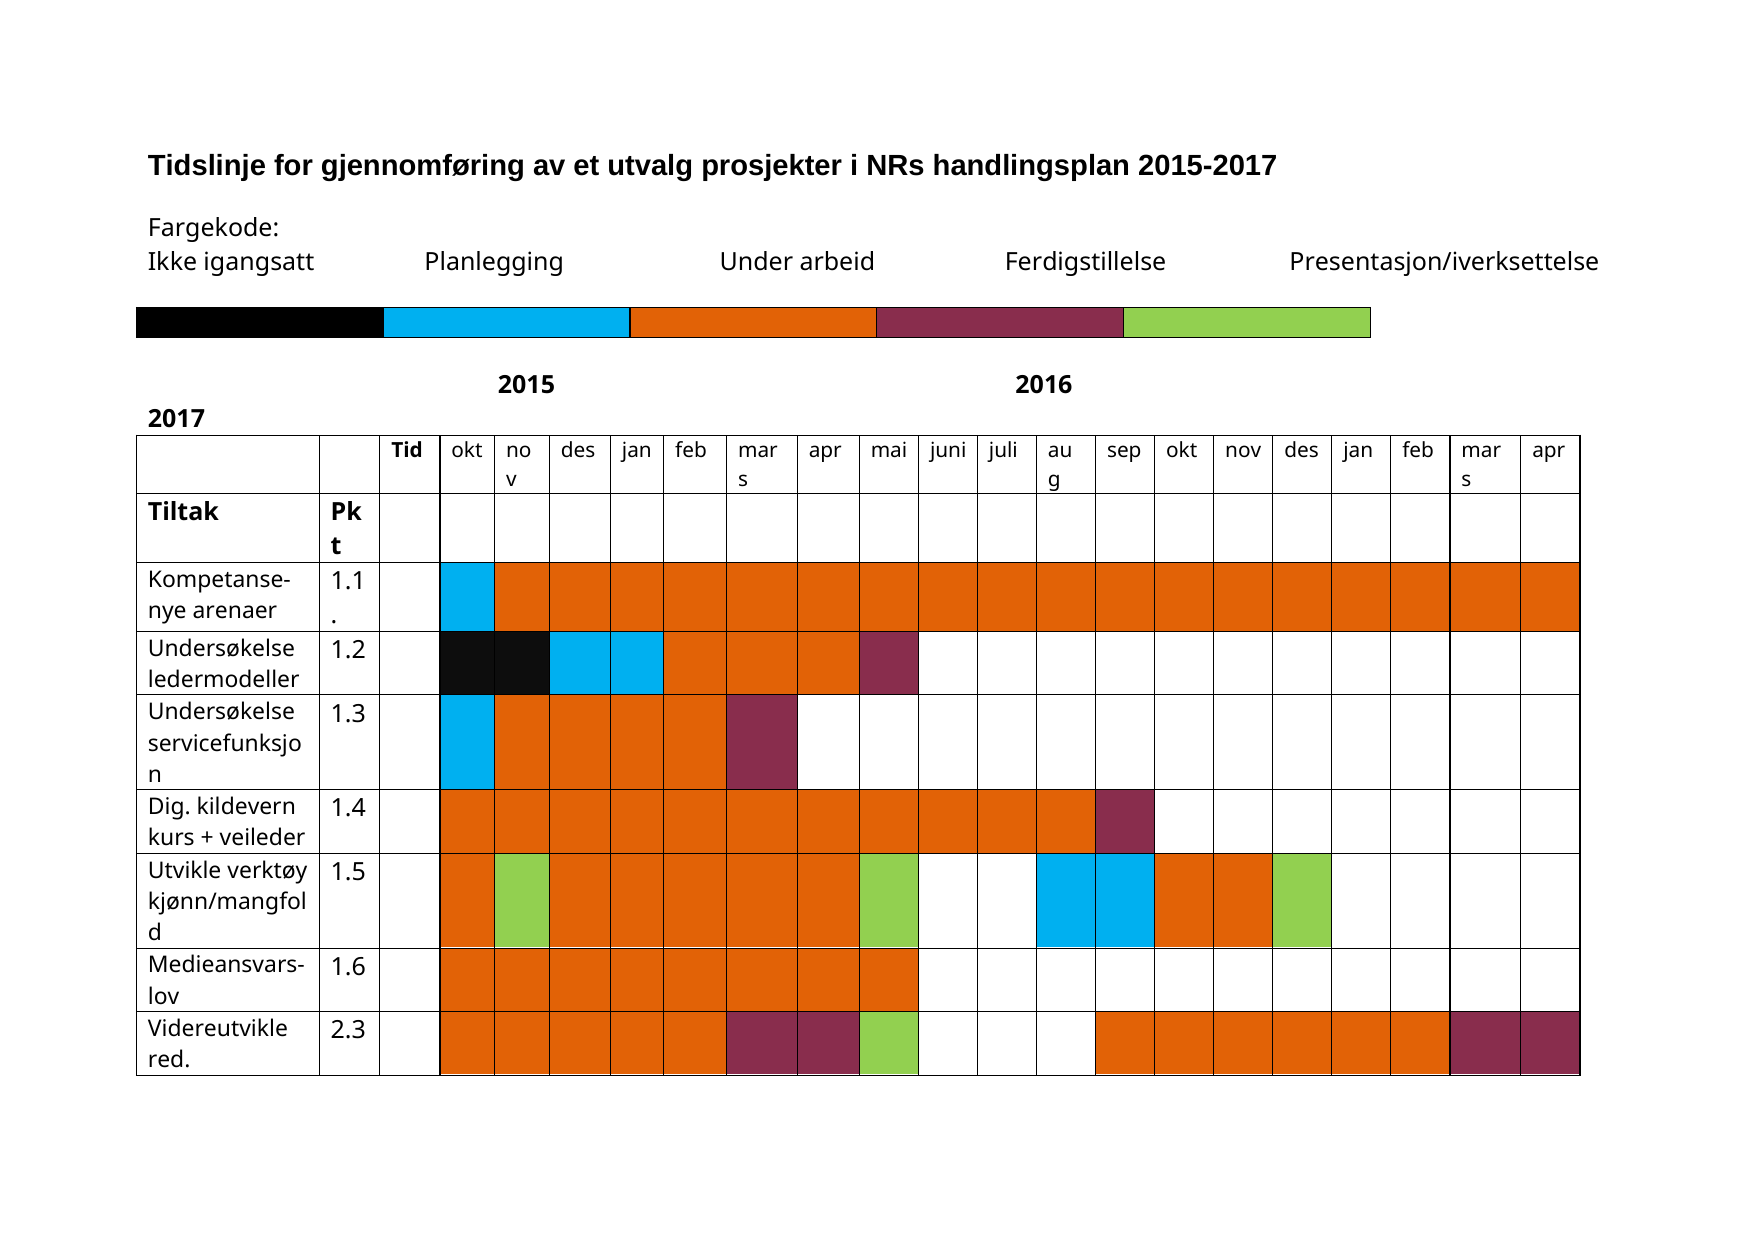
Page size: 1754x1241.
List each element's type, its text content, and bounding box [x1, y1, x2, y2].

text Tidslinje for gjennomføring av et utvalg prosjekter i NRs handlingsplan 2015-2017 [148, 148, 1606, 181]
table_cell [919, 1012, 977, 1074]
table_cell [1155, 949, 1213, 1011]
table_cell [1037, 632, 1095, 694]
table_cell [550, 632, 610, 694]
table_cell [978, 1012, 1036, 1074]
table_cell [860, 1012, 918, 1074]
table_cell [1096, 854, 1154, 947]
table_cell [441, 563, 494, 631]
table_cell [380, 494, 439, 562]
table_cell [1214, 790, 1272, 853]
table_cell [1037, 949, 1095, 1011]
table_cell [1332, 854, 1390, 947]
table_cell [550, 854, 610, 947]
table_cell [1214, 695, 1272, 789]
table_header mars [727, 436, 797, 492]
table_cell 2.3 [320, 1012, 379, 1074]
table_cell [441, 854, 494, 947]
table_header des [550, 436, 610, 492]
table_cell [611, 949, 663, 1011]
table_cell [1096, 695, 1154, 789]
table_cell [1096, 494, 1154, 562]
table_header juni [919, 436, 977, 492]
table_cell [1096, 632, 1154, 694]
text 2015 2016 2017 [148, 366, 1606, 434]
table_cell [1521, 695, 1579, 789]
table_cell [1155, 494, 1213, 562]
table_cell [798, 695, 859, 789]
table_cell [1391, 563, 1449, 631]
table_cell [1451, 1012, 1520, 1074]
table_cell [1391, 790, 1449, 853]
table_cell [611, 494, 663, 562]
table_cell [1521, 854, 1579, 947]
table_cell [1332, 494, 1390, 562]
table_header okt [441, 436, 494, 492]
table_header [877, 308, 1123, 337]
table_cell [380, 854, 439, 947]
table_cell [798, 563, 859, 631]
table_cell [1155, 695, 1213, 789]
table_header juli [978, 436, 1036, 492]
table_cell [611, 790, 663, 853]
table_cell [611, 1012, 663, 1074]
table_cell [860, 563, 918, 631]
table_cell [441, 494, 494, 562]
table_cell [1037, 854, 1095, 947]
table_cell [550, 790, 610, 853]
table_cell [1273, 563, 1331, 631]
table_cell [1273, 790, 1331, 853]
table_cell [1214, 854, 1272, 947]
table_cell [495, 563, 549, 631]
table_cell [1037, 1012, 1095, 1074]
table_header [137, 436, 319, 492]
table_cell [1273, 1012, 1331, 1074]
table_cell [1391, 854, 1449, 947]
table_cell [798, 949, 859, 1011]
table_cell 1.6 [320, 949, 379, 1011]
table_cell Kompetanse- nye arenaer [137, 563, 319, 631]
table_cell [978, 632, 1036, 694]
table_cell [919, 949, 977, 1011]
table_header jan [1332, 436, 1390, 492]
table_cell [1332, 695, 1390, 789]
table_cell [1521, 494, 1579, 562]
table_cell [1037, 494, 1095, 562]
table_cell [798, 854, 859, 947]
table_header feb [1391, 436, 1449, 492]
table_header [631, 308, 876, 337]
table_cell [1521, 949, 1579, 1011]
table_cell [550, 695, 610, 789]
table_cell [727, 695, 797, 789]
table_cell [1273, 854, 1331, 947]
table_cell [1273, 949, 1331, 1011]
table_cell [860, 854, 918, 947]
table_cell [1451, 949, 1520, 1011]
table_cell [1451, 494, 1520, 562]
table_cell [441, 632, 494, 694]
table_cell [1521, 563, 1579, 631]
table_cell [1096, 1012, 1154, 1074]
table_cell [1155, 790, 1213, 853]
table_header Tid [380, 436, 439, 492]
table_cell Utvikle verktøy kjønn/mangfold [137, 854, 319, 947]
table_cell 1.2 [320, 632, 379, 694]
table_cell 1.5 [320, 854, 379, 947]
table_cell [860, 632, 918, 694]
table_cell [727, 632, 797, 694]
table_cell [1521, 632, 1579, 694]
table_cell [1273, 494, 1331, 562]
table_header [1124, 308, 1370, 337]
table_header feb [664, 436, 726, 492]
table_cell [380, 632, 439, 694]
table_cell [1096, 949, 1154, 1011]
table_header aug [1037, 436, 1095, 492]
table_cell [919, 563, 977, 631]
table_cell [978, 949, 1036, 1011]
table_cell [1273, 632, 1331, 694]
table_cell Pkt [320, 494, 379, 562]
table_cell [380, 695, 439, 789]
table_cell [1391, 1012, 1449, 1074]
table_cell [664, 563, 726, 631]
table_cell [860, 790, 918, 853]
table_header apr [798, 436, 859, 492]
table_cell [1332, 1012, 1390, 1074]
table_header jan [611, 436, 663, 492]
table_cell [860, 695, 918, 789]
table_cell [1037, 563, 1095, 631]
table_cell [441, 949, 494, 1011]
table_cell [1332, 949, 1390, 1011]
table_cell [664, 1012, 726, 1074]
table_cell [727, 1012, 797, 1074]
table_cell [441, 790, 494, 853]
table_cell [1332, 632, 1390, 694]
table_cell [727, 494, 797, 562]
table_cell [1155, 632, 1213, 694]
table_cell [441, 695, 494, 789]
table_cell [495, 949, 549, 1011]
table_cell [1521, 1012, 1579, 1074]
table_cell [611, 854, 663, 947]
table_header apr [1521, 436, 1579, 492]
table_cell [978, 494, 1036, 562]
table_cell [727, 949, 797, 1011]
table_cell [550, 563, 610, 631]
table_cell 1.1. [320, 563, 379, 631]
table_cell [664, 695, 726, 789]
table_header mai [860, 436, 918, 492]
table_header okt [1155, 436, 1213, 492]
table_header [137, 308, 383, 337]
table_cell [380, 949, 439, 1011]
table_cell [550, 1012, 610, 1074]
table_cell [978, 563, 1036, 631]
table_cell Dig. kildevern kurs + veileder [137, 790, 319, 853]
table_cell [495, 695, 549, 789]
table_cell [1451, 790, 1520, 853]
table_cell [798, 632, 859, 694]
table_header mars [1451, 436, 1520, 492]
table_cell [1332, 790, 1390, 853]
table_cell [380, 563, 439, 631]
table_header [320, 436, 379, 492]
table_cell [380, 790, 439, 853]
table_cell [495, 854, 549, 947]
table_cell [1096, 790, 1154, 853]
table_cell [1451, 854, 1520, 947]
table_cell [1214, 1012, 1272, 1074]
table_cell [978, 854, 1036, 947]
table_cell [919, 790, 977, 853]
table_header des [1273, 436, 1331, 492]
table_cell [1451, 563, 1520, 631]
table_cell [1391, 632, 1449, 694]
table_cell [1155, 1012, 1213, 1074]
table_cell [798, 494, 859, 562]
table_cell [860, 494, 918, 562]
table_cell [1391, 494, 1449, 562]
table_cell [1451, 632, 1520, 694]
table_cell [798, 790, 859, 853]
table_cell [611, 632, 663, 694]
table_cell [919, 494, 977, 562]
table_cell [1214, 632, 1272, 694]
table_cell [978, 790, 1036, 853]
table_cell [1391, 695, 1449, 789]
table_cell [1391, 949, 1449, 1011]
table_cell [860, 949, 918, 1011]
table_header [384, 308, 629, 337]
table_header nov [495, 436, 549, 492]
table_cell [664, 632, 726, 694]
table_header sep [1096, 436, 1154, 492]
text Ikke igangsatt Planlegging Under arbeid Ferdigstillelse Presentasjon/iverksettelse [148, 244, 1606, 278]
table_cell [1332, 563, 1390, 631]
table_cell [664, 854, 726, 947]
table_cell [1214, 494, 1272, 562]
table_cell [919, 695, 977, 789]
table_cell [664, 949, 726, 1011]
table_cell [550, 949, 610, 1011]
table_cell [1155, 854, 1213, 947]
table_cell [137, 1012, 319, 1074]
table_cell [798, 1012, 859, 1074]
table_cell [727, 563, 797, 631]
table_cell [1273, 695, 1331, 789]
table_cell Tiltak [137, 494, 319, 562]
table_cell [664, 790, 726, 853]
table_cell [611, 563, 663, 631]
table_cell [1155, 563, 1213, 631]
table_cell [1037, 695, 1095, 789]
table_cell 1.3 [320, 695, 379, 789]
table_cell [1451, 695, 1520, 789]
table_cell [664, 494, 726, 562]
table_header nov [1214, 436, 1272, 492]
table_cell [919, 632, 977, 694]
table_cell Undersøkelse ledermodeller [137, 632, 319, 694]
table_cell [1214, 563, 1272, 631]
table_cell [495, 632, 549, 694]
table_cell Medieansvars-lov [137, 949, 319, 1011]
table_cell [550, 494, 610, 562]
table_cell [495, 790, 549, 853]
table_cell [727, 790, 797, 853]
table_cell [1214, 949, 1272, 1011]
table_cell [1096, 563, 1154, 631]
table_cell [919, 854, 977, 947]
table_cell [727, 854, 797, 947]
table_cell [380, 1012, 439, 1074]
table_cell [1521, 790, 1579, 853]
table_cell [441, 1012, 494, 1074]
table_cell [978, 695, 1036, 789]
table_cell [1037, 790, 1095, 853]
table_cell [495, 1012, 549, 1074]
table_cell Undersøkelse servicefunksjon [137, 695, 319, 789]
text Fargekode: [148, 210, 1606, 244]
table_cell [611, 695, 663, 789]
table_cell [495, 494, 549, 562]
table_cell 1.4 [320, 790, 379, 853]
